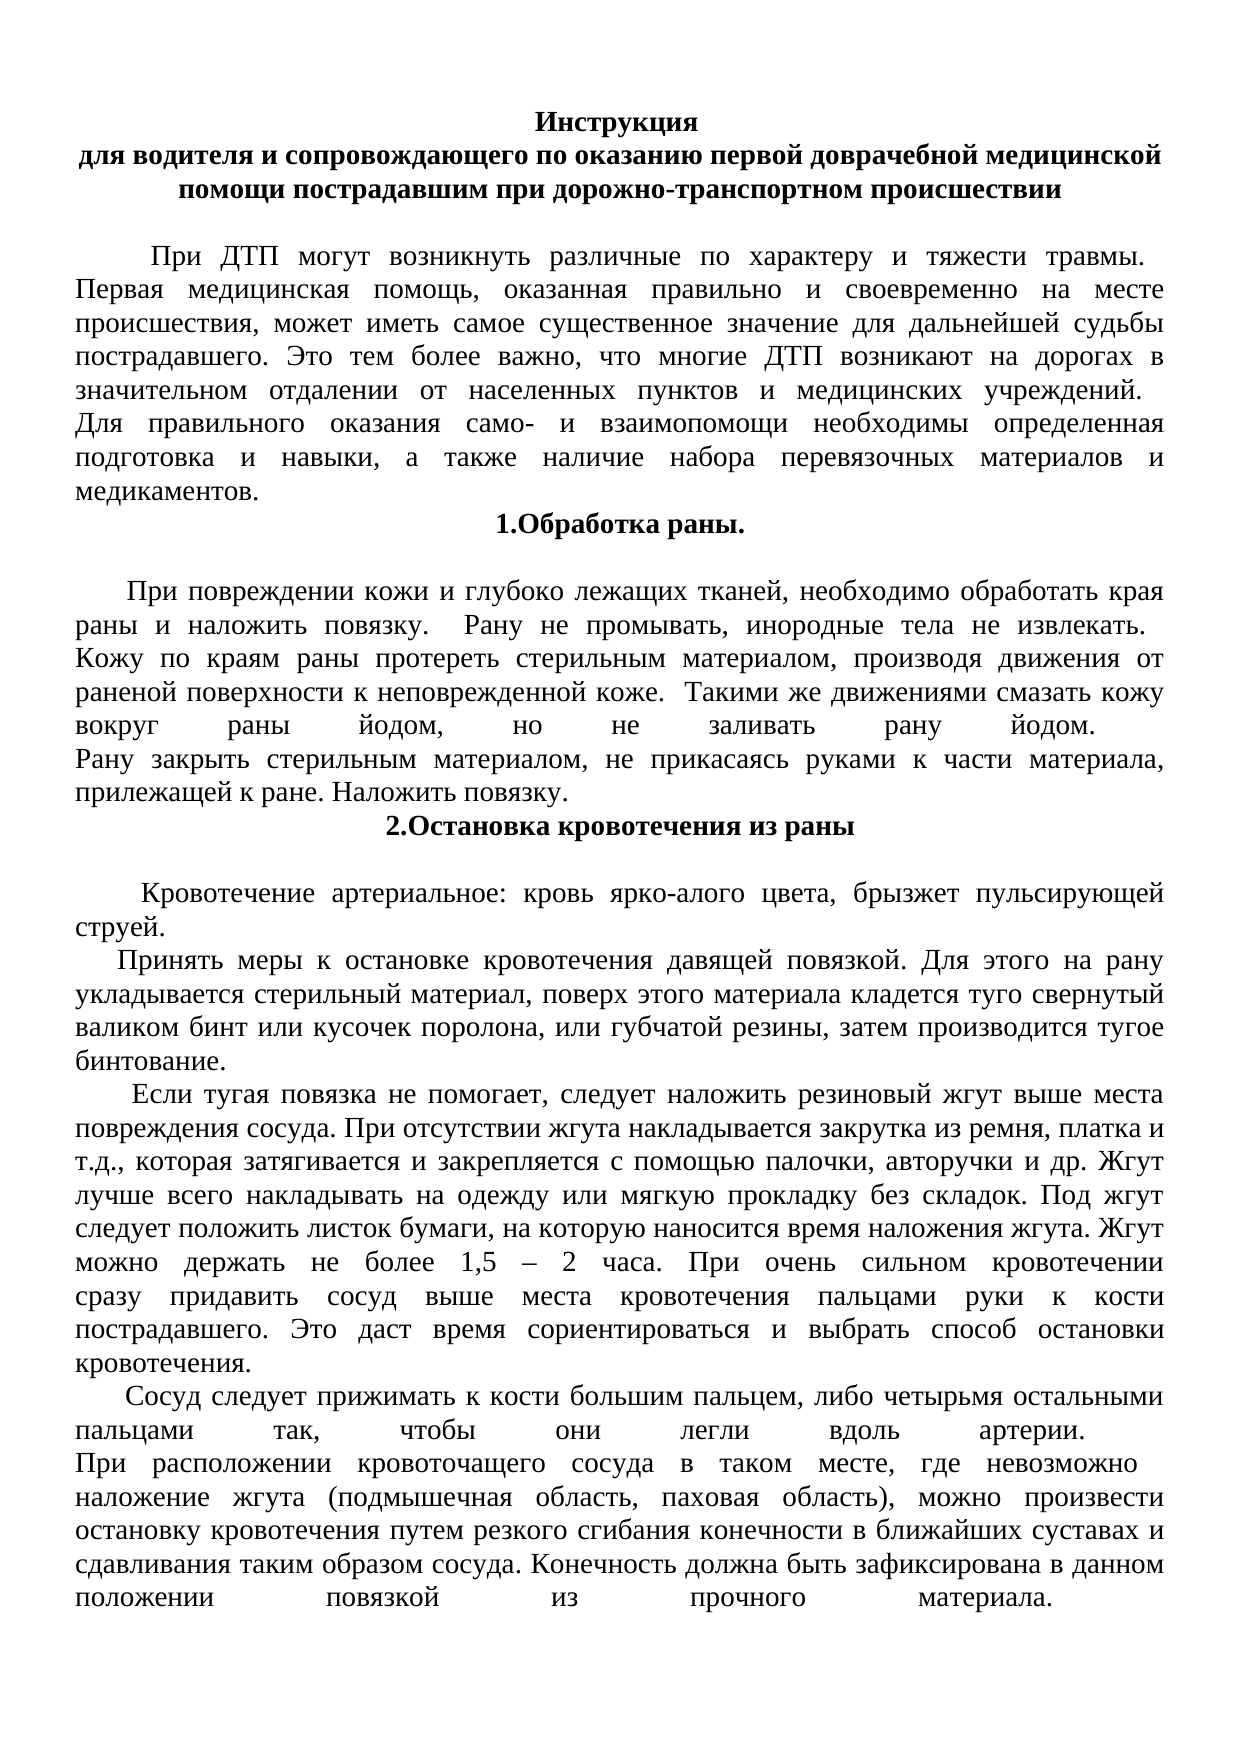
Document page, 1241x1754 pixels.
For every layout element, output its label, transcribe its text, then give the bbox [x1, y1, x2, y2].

text 2.Остановка кровотечения из раны [75, 808, 1165, 842]
text 1.Обработка раны. [75, 506, 1165, 540]
text Инструкция для водителя и сопровождающего по оказанию первой доврачебной медицинской помощи пострадавшим при дорожно-транспортном происшествии [75, 104, 1165, 204]
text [75, 842, 1165, 1613]
text При ДТП могут возникнуть различные по характеру и тяжести травмы. Первая медицинская помощь, оказанная правильно и своевременно на месте происшествия, может иметь самое существенное значение для дальнейшей судьбы пострадавшего. Это тем более важно, что многие ДТП возникают на дорогах в значительном отдалении от населенных пунктов и медицинских учреждений. Для правильного оказания само- и взаимопомощи необходимы определенная подготовка и навыки, а также наличие набора перевязочных материалов и медикаментов. [75, 238, 1165, 506]
text При повреждении кожи и глубоко лежащих тканей, необходимо обработать края раны и наложить повязку. Рану не промывать, инородные тела не извлекать. Кожу по краям раны протереть стерильным материалом, производя движения от раненой поверхности к неповрежденной коже. Такими же движениями смазать кожу вокруг раны йодом, но не заливать рану йодом. Рану закрыть стерильным материалом, не прикасаясь руками к части материала, прилежащей к ране. Наложить повязку. [75, 540, 1165, 808]
